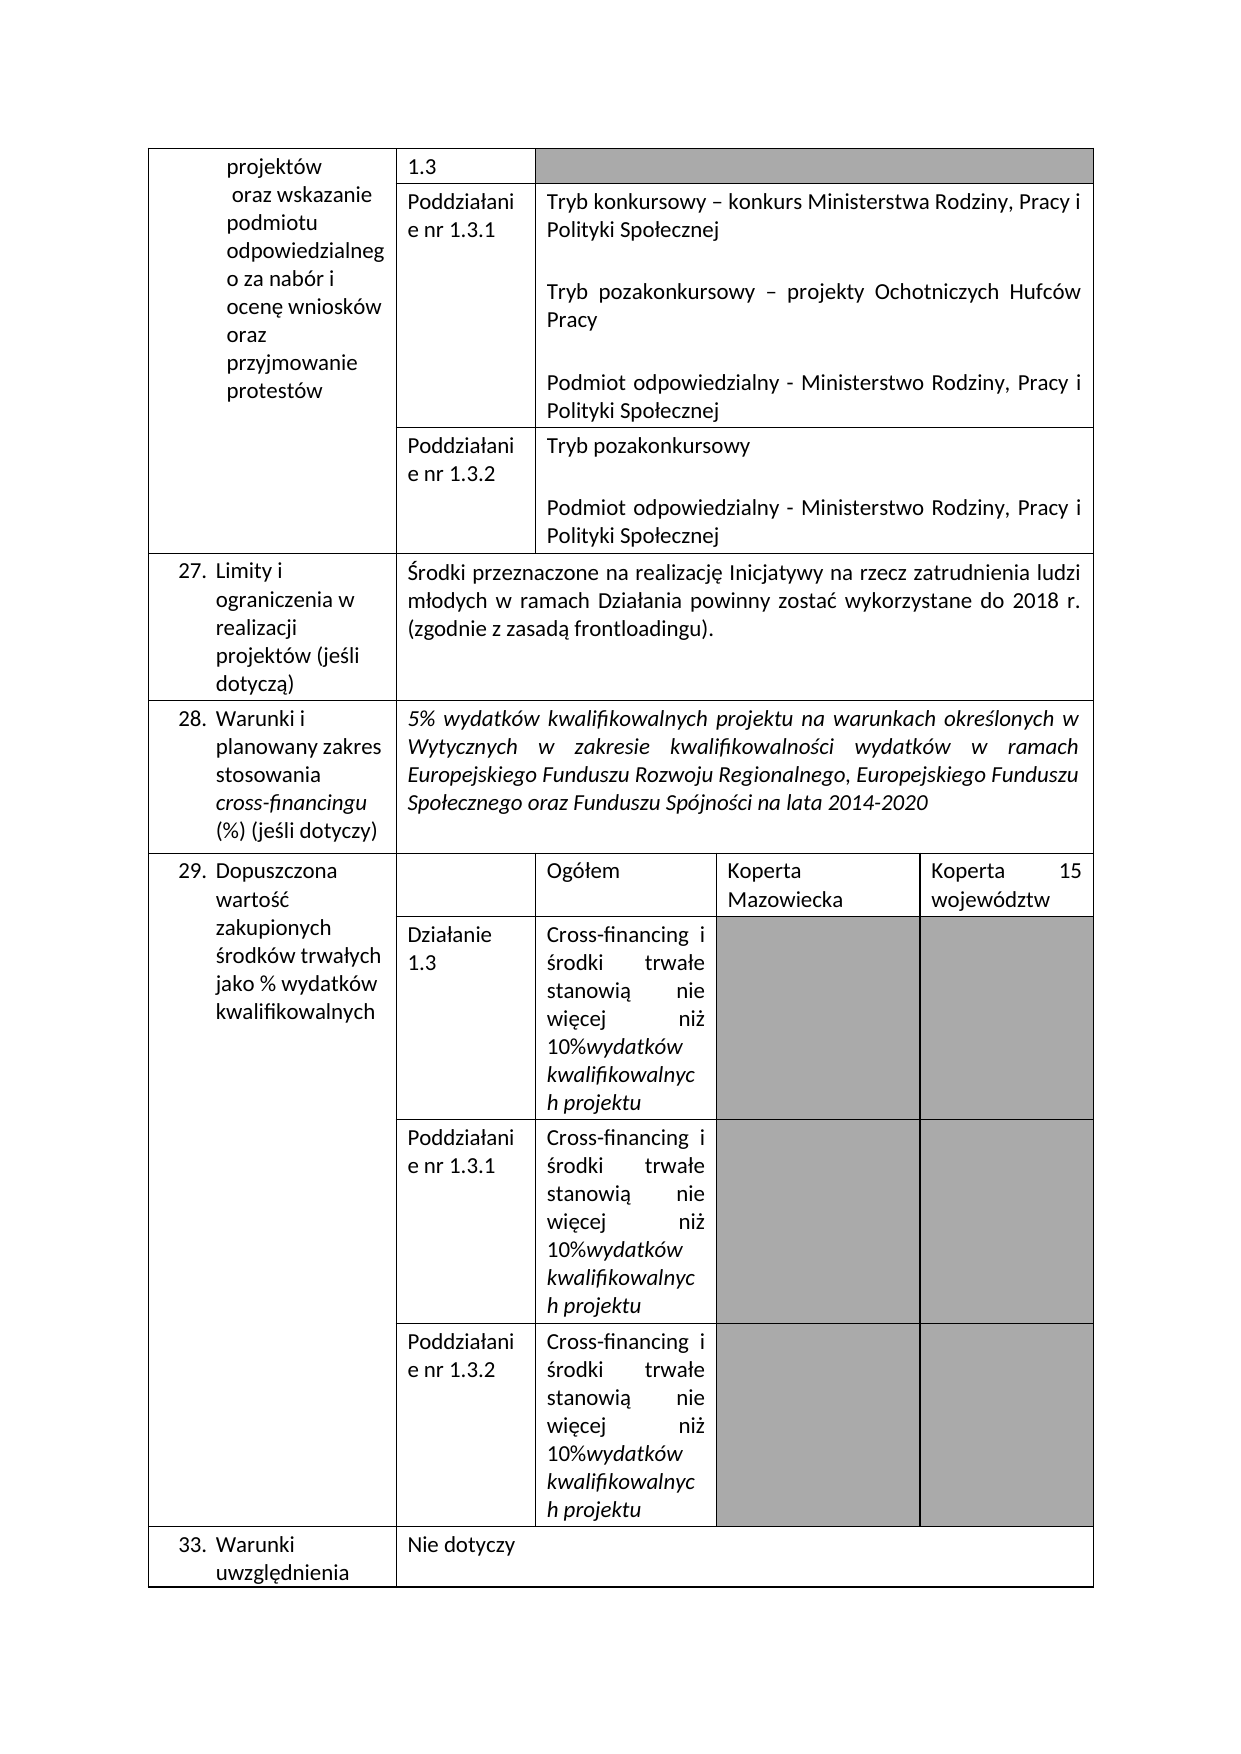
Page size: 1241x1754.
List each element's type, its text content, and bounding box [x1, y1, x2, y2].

table_cell Cross-financing i środki trwałe stanowią nie więcej niż 10%wydatków kwalifikowalnych projektu [536, 917, 716, 1119]
table_cell Nie dotyczy [397, 1527, 1093, 1586]
table_cell [717, 1120, 919, 1323]
table_cell Koperta 15 województw [921, 854, 1093, 916]
table_cell Koperta Mazowiecka [717, 854, 919, 916]
table_cell [536, 149, 1093, 183]
table_cell Cross-financing i środki trwałe stanowią nie więcej niż 10%wydatków kwalifikowalnych projektu [536, 1324, 716, 1526]
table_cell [149, 149, 396, 552]
table_cell [717, 1324, 919, 1526]
table_cell Środki przeznaczone na realizację Inicjatywy na rzecz zatrudnienia ludzi młodych w ramach Działania powinny zostać wykorzystane do 2018 r. (zgodnie z zasadą frontloadingu). [397, 554, 1093, 700]
table_cell [921, 1324, 1093, 1526]
table_cell 5% wydatków kwalifikowalnych projektu na warunkach określonych w Wytycznych w zakresie kwalifikowalności wydatków w ramach Europejskiego Funduszu Rozwoju Regionalnego, Europejskiego Funduszu Społecznego oraz Funduszu Spójności na lata 2014-2020 [397, 701, 1093, 852]
table_cell [921, 917, 1093, 1119]
table_cell Działanie 1.3 [397, 149, 535, 183]
table_cell Limity i ograniczenia w realizacji projektów (jeśli dotyczą) [149, 554, 396, 700]
table_cell Warunki i planowany zakres stosowania cross-financingu (%) (jeśli dotyczy) [149, 701, 396, 852]
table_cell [149, 1527, 396, 1586]
table_cell Ogółem [536, 854, 716, 916]
table_cell Poddziałanie nr 1.3.1 [397, 1120, 535, 1323]
table_cell Poddziałanie nr 1.3.2 [397, 428, 535, 552]
table_cell Tryb konkursowy – konkurs Ministerstwa Rodziny, Pracy i Polityki Społecznej Tryb pozakonkursowy – projekty Ochotniczych Hufców Pracy Podmiot odpowiedzialny - Ministerstwo Rodziny, Pracy i Polityki Społecznej [536, 184, 1093, 427]
table_cell [717, 917, 919, 1119]
table_cell Działanie 1.3 [397, 917, 535, 1119]
table_cell Tryb pozakonkursowy Podmiot odpowiedzialny - Ministerstwo Rodziny, Pracy i Polityki Społecznej [536, 428, 1093, 552]
table_cell Dopuszczona wartość zakupionych środków trwałych jako % wydatków kwalifikowalnych [149, 854, 396, 1526]
table_cell [921, 1120, 1093, 1323]
table_cell Poddziałanie nr 1.3.2 [397, 1324, 535, 1526]
table_cell Cross-financing i środki trwałe stanowią nie więcej niż 10%wydatków kwalifikowalnych projektu [536, 1120, 716, 1323]
table_cell Poddziałanie nr 1.3.1 [397, 184, 535, 427]
table_cell [397, 854, 535, 916]
